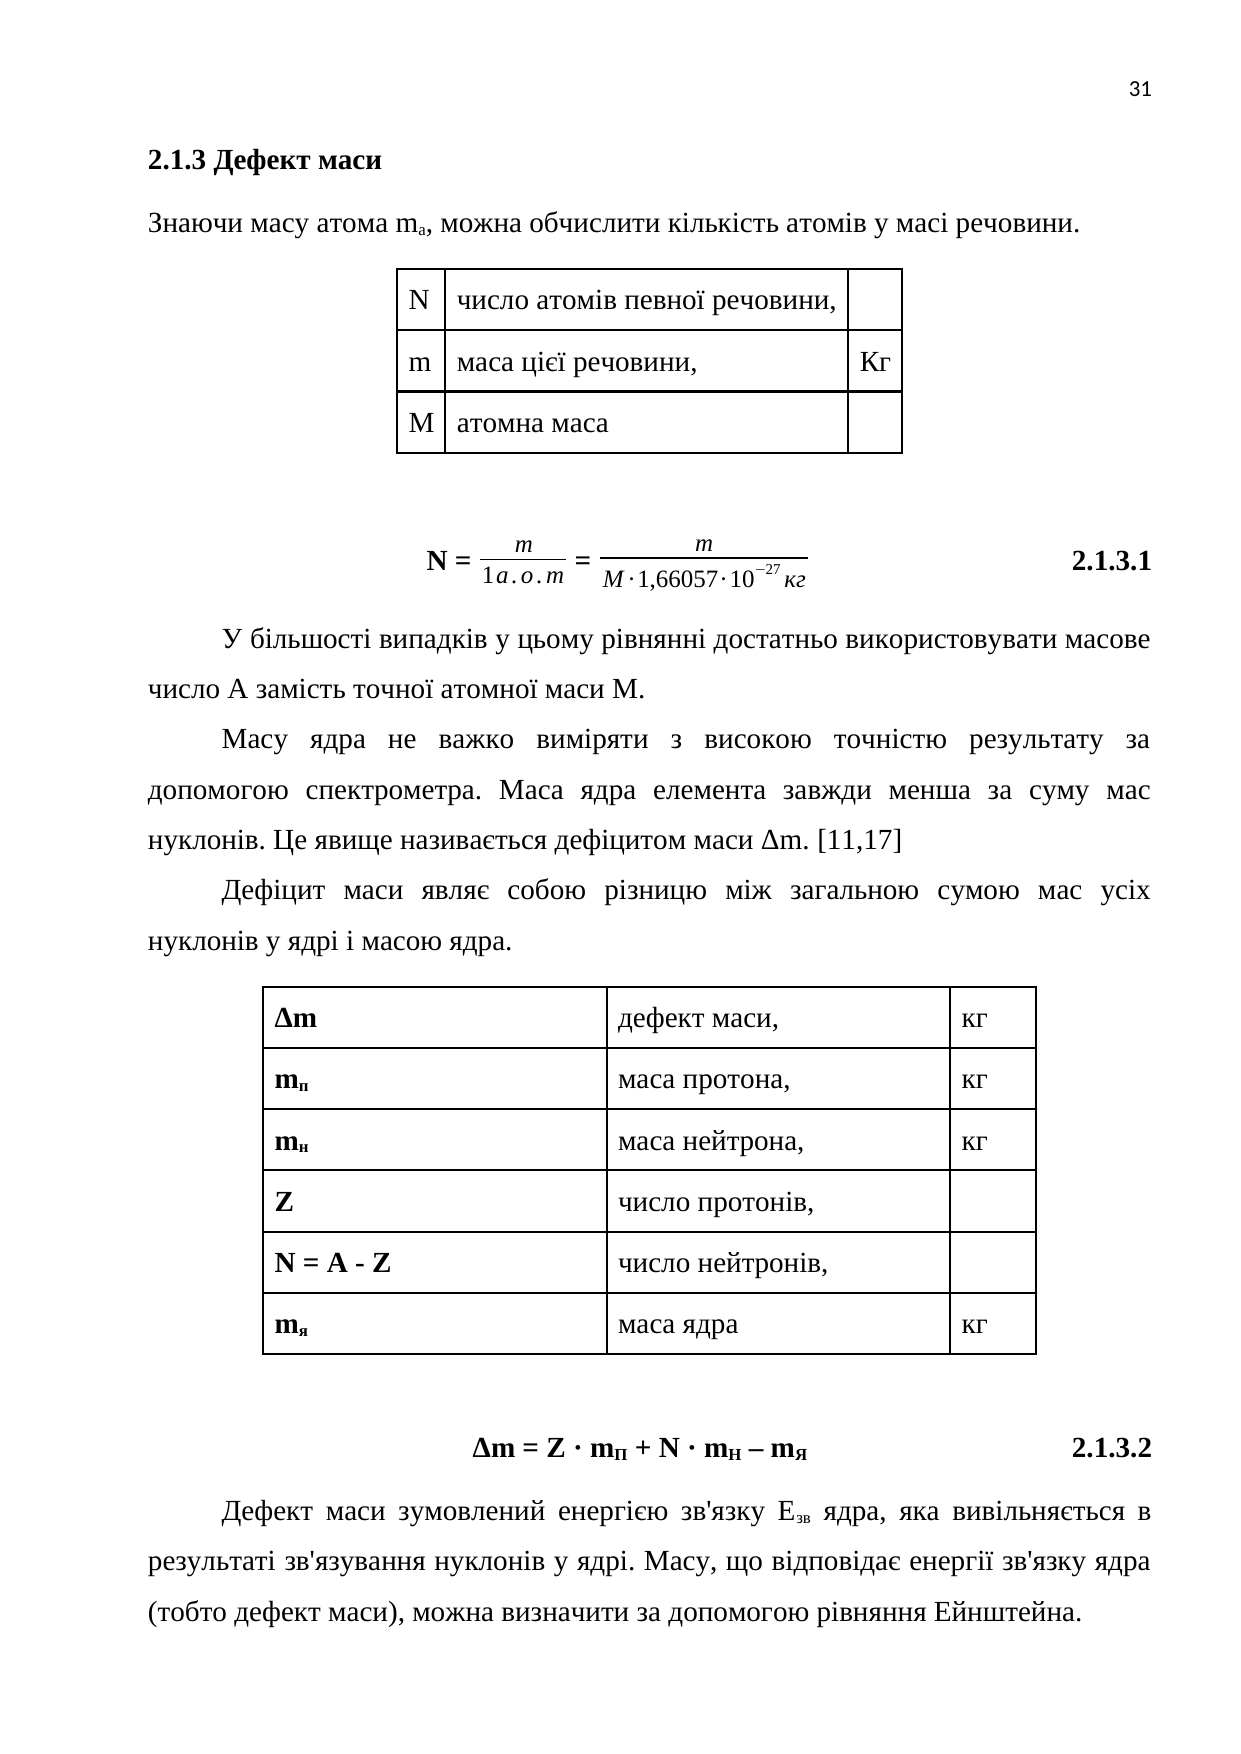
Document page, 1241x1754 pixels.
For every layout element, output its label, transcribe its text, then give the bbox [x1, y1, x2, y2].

table_cell кг [951, 1110, 1035, 1169]
table_header дефект маси, [608, 988, 949, 1047]
text Δm = Z · mП + N · mH – mЯ 2.1.3.2 [148, 1430, 1152, 1464]
table_cell [849, 393, 901, 452]
table_cell М [398, 393, 444, 452]
table_cell m [398, 331, 444, 390]
table_cell атомна маса [446, 393, 847, 452]
text У більшості випадків у цьому рівнянні достатньо використовувати масове число A замість точної атомної маси M. [148, 621, 1152, 705]
table_header кг [951, 988, 1035, 1047]
table_cell Кг [849, 331, 901, 390]
table_cell маса протона, [608, 1049, 949, 1108]
table_cell [951, 1233, 1035, 1292]
text Масу ядра не важко виміряти з високою точністю результату за допомогою спектрометра. Маса ядра елемента завжди менша за суму мас нуклонів. Це явище називається дефіцитом маси Δm. [11,17] [148, 721, 1152, 856]
table_header [849, 270, 901, 329]
table_cell маса цієї речовини, [446, 331, 847, 390]
table_cell маса нейтрона, [608, 1110, 949, 1169]
table_cell [951, 1171, 1035, 1231]
text Дефект маси зумовлений енергією зв'язку Eзв ядра, яка вивільняється в результаті зв'язування нуклонів у ядрі. Масу, що відповідає енергії зв'язку ядра (тобто дефект маси), можна визначити за допомогою рівняння Ейнштейна. [148, 1493, 1152, 1627]
table_cell Z [264, 1171, 606, 1231]
table_cell кг [951, 1049, 1035, 1108]
table_cell маса ядра [608, 1294, 949, 1353]
table_header число атомів певної речовини, [446, 270, 847, 329]
table_cell mп [264, 1049, 606, 1108]
text Дефіцит маси являє собою різницю між загальною сумою мас усіх нуклонів у ядрі і масою ядра. [148, 872, 1152, 956]
table_cell число протонів, [608, 1171, 949, 1231]
text N = = 2.1.3.1 [148, 529, 1152, 592]
table_cell число нейтронів, [608, 1233, 949, 1292]
table_cell mн [264, 1110, 606, 1169]
table_cell N = A - Z [264, 1233, 606, 1292]
text Знаючи масу атома ma, можна обчислити кількість атомів у масі речовини. [148, 205, 1152, 239]
text 2.1.3 Дефект маси [148, 142, 1152, 176]
table_cell кг [951, 1294, 1035, 1353]
table_header N [398, 270, 444, 329]
table_header Δm [264, 988, 606, 1047]
table_cell mя [264, 1294, 606, 1353]
